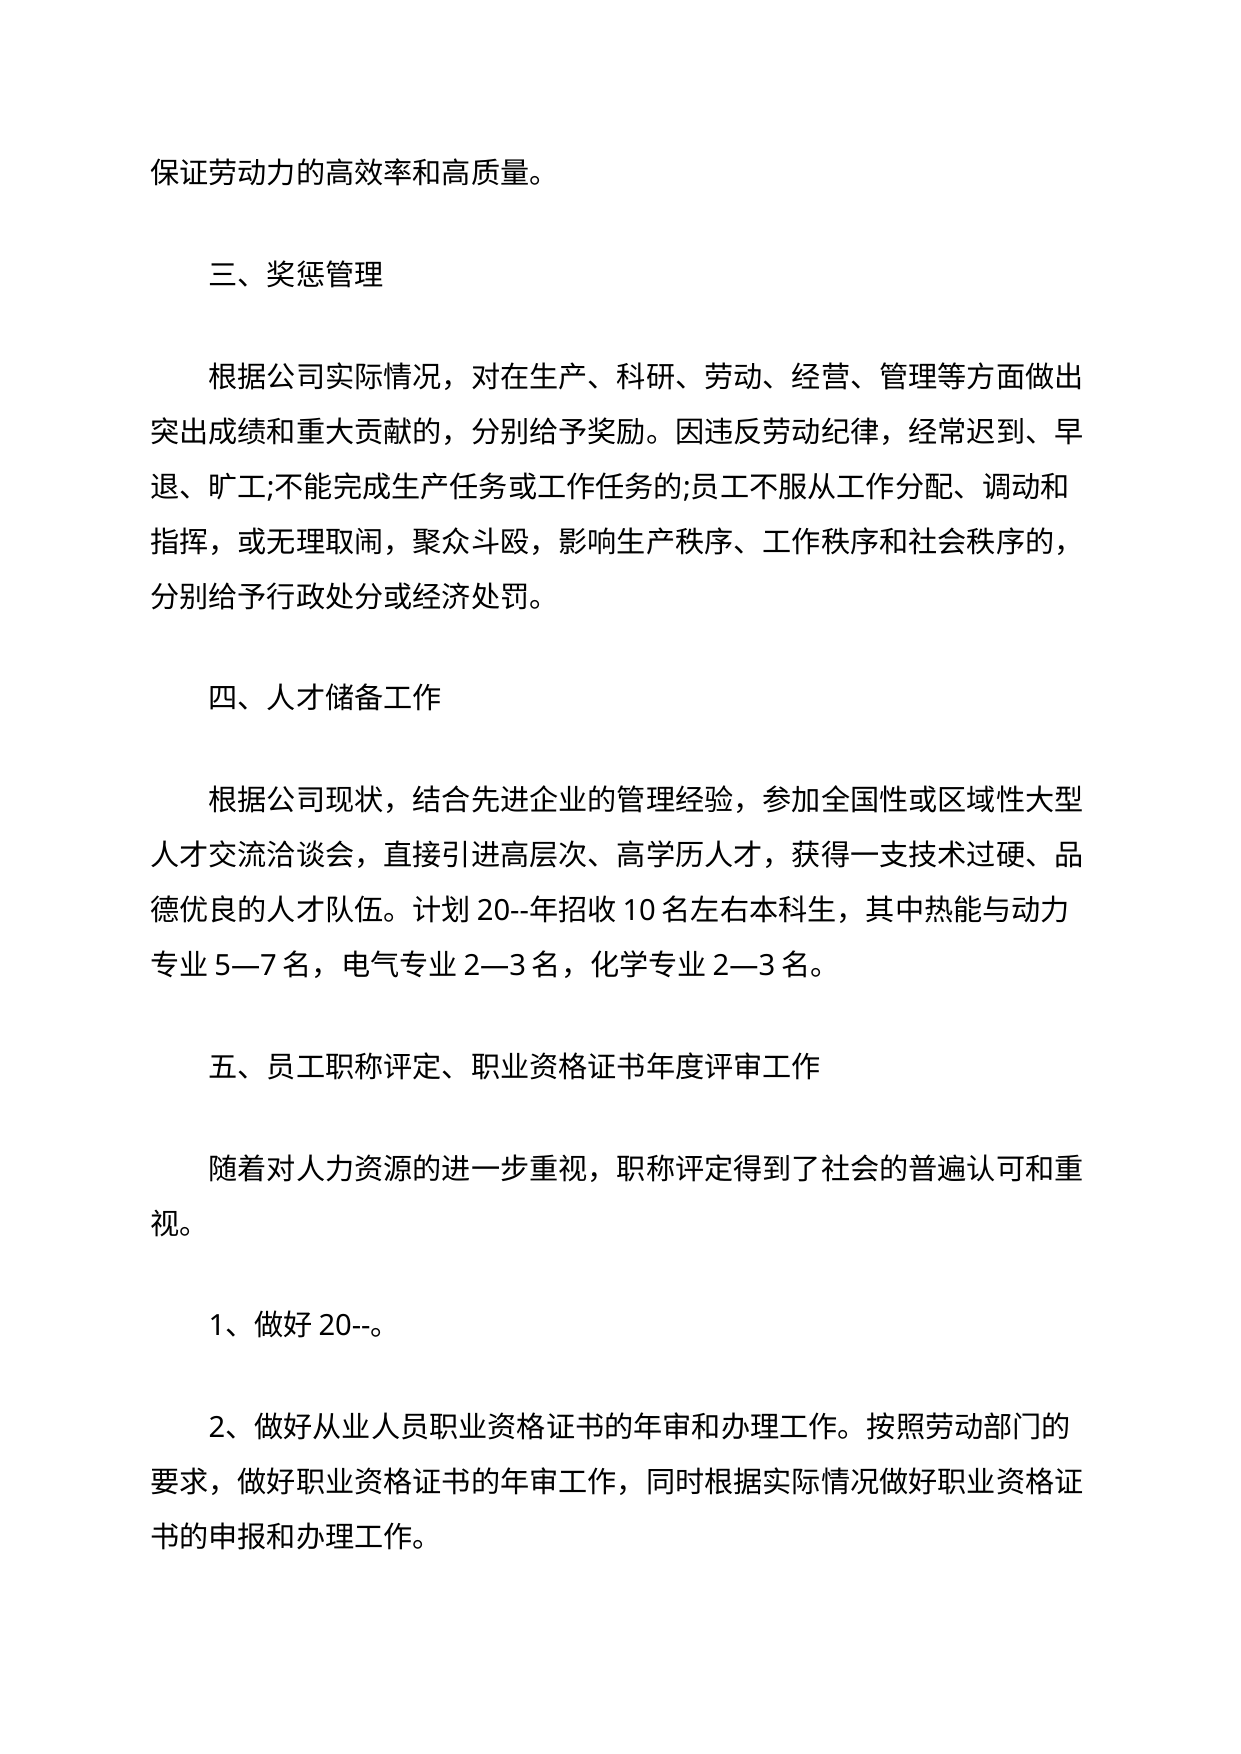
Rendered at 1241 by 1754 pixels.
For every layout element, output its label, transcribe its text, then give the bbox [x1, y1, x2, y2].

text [150, 150, 1090, 192]
text 根据公司实际情况，对在生产、科研、劳动、经营、管理等方面做出突出成绩和重大贡献的，分别给予奖励。因违反劳动纪律，经常迟到、早退、旷工;不能完成生产任务或工作任务的;员工不服从工作分配、调动和指挥，或无理取闹，聚众斗殴，影响生产秩序、工作秩序和社会秩序的，分别给予行政处分或经济处罚。 [150, 353, 1090, 616]
text 三、奖惩管理 [150, 252, 1090, 294]
text 2、做好从业人员职业资格证书的年审和办理工作。按照劳动部门的要求，做好职业资格证书的年审工作，同时根据实际情况做好职业资格证书的申报和办理工作。 [150, 1404, 1090, 1556]
text 随着对人力资源的进一步重视，职称评定得到了社会的普遍认可和重视。 [150, 1145, 1090, 1242]
text 1、做好20--。 [150, 1302, 1090, 1344]
text 四、人才储备工作 [150, 675, 1090, 717]
text 根据公司现状，结合先进企业的管理经验，参加全国性或区域性大型人才交流洽谈会，直接引进高层次、高学历人才，获得一支技术过硬、品德优良的人才队伍。计划20--年招收10名左右本科生，其中热能与动力专业5—7名，电气专业2—3名，化学专业2—3名。 [150, 777, 1090, 984]
text 五、员工职称评定、职业资格证书年度评审工作 [150, 1043, 1090, 1086]
